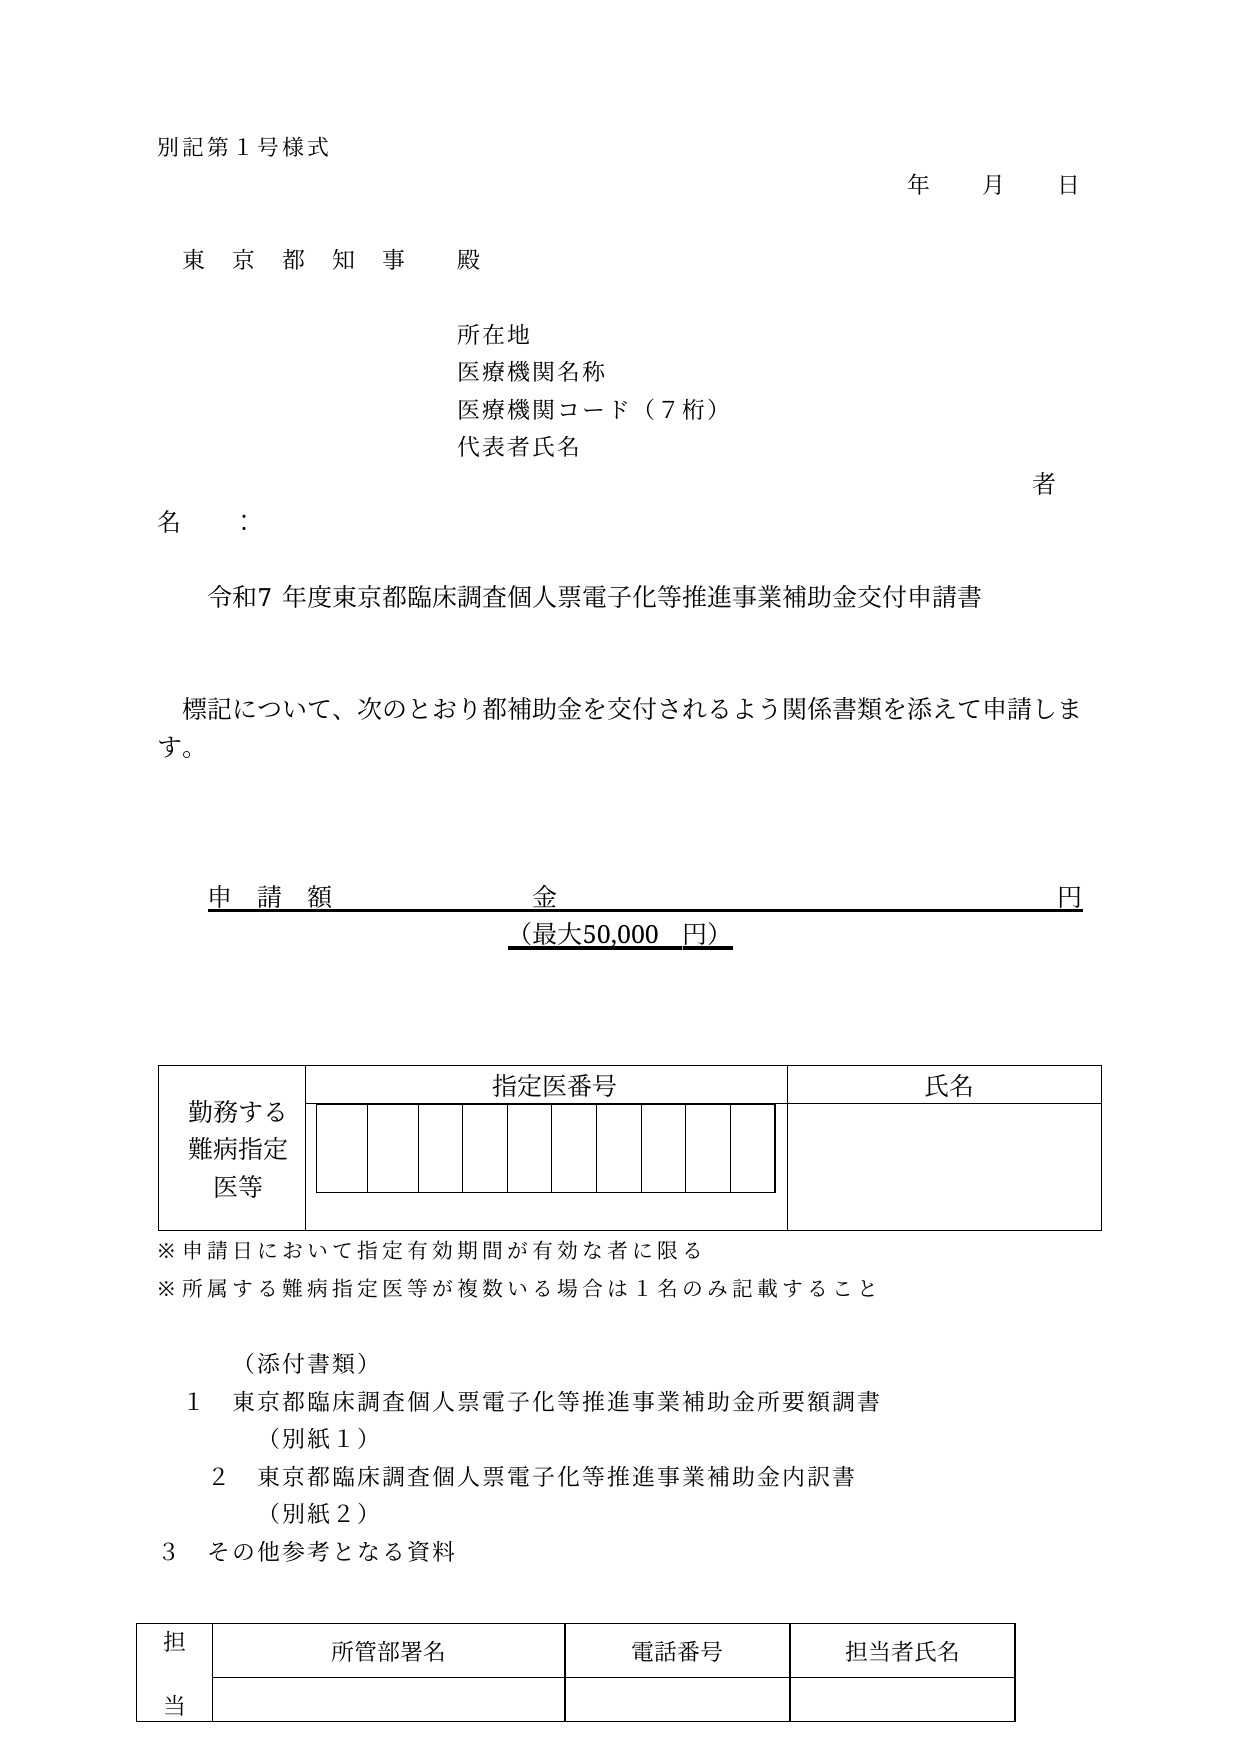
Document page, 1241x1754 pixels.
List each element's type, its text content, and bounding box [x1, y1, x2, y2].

table_cell [566, 1678, 789, 1721]
text 東 京 都 知 事 殿 [158, 239, 1083, 277]
table_header 氏名 [788, 1066, 1101, 1103]
table_header 勤務する難病指定医等 [159, 1066, 305, 1230]
table_header 指定医番号 [306, 1066, 787, 1103]
text 医療機関名称 [158, 352, 1032, 389]
table_header 電話番号 [566, 1624, 789, 1677]
text 医療機関コード（７桁） [158, 389, 1032, 427]
text 年 月 日 [158, 164, 1083, 202]
text 申 請 額 金 円（最大50,000円） [158, 877, 1083, 952]
table_cell [788, 1104, 1101, 1230]
text ※申請日において指定有効期間が有効な者に限る [158, 1231, 1083, 1269]
text 所在地 [158, 314, 1032, 352]
text ３ その他参考となる資料 [158, 1531, 1083, 1569]
text 標記について、次のとおり都補助金を交付されるよう関係書類を添えて申請します。 [158, 689, 1083, 764]
text （別紙２） [208, 1494, 1083, 1531]
text 代表者氏名 [158, 427, 1032, 464]
text 者名： [158, 464, 1032, 539]
text 別記第１号様式 [158, 127, 1083, 164]
table_header 担当者氏名 [791, 1624, 1014, 1677]
table_header 所管部署名 [213, 1624, 564, 1677]
text ２ 東京都臨床調査個人票電子化等推進事業補助金内訳書 [183, 1456, 1083, 1494]
text １ 東京都臨床調査個人票電子化等推進事業補助金所要額調書 [182, 1381, 1083, 1419]
text 令和7年度東京都臨床調査個人票電子化等推進事業補助金交付申請書 [158, 577, 1083, 614]
text （添付書類） [158, 1344, 1083, 1381]
table_cell [213, 1678, 564, 1721]
table_cell [306, 1104, 787, 1230]
table_header 担 当 [137, 1624, 212, 1721]
text （別紙１） [207, 1419, 1083, 1456]
text ※所属する難病指定医等が複数いる場合は１名のみ記載すること [158, 1269, 1083, 1306]
table_cell [791, 1678, 1014, 1721]
